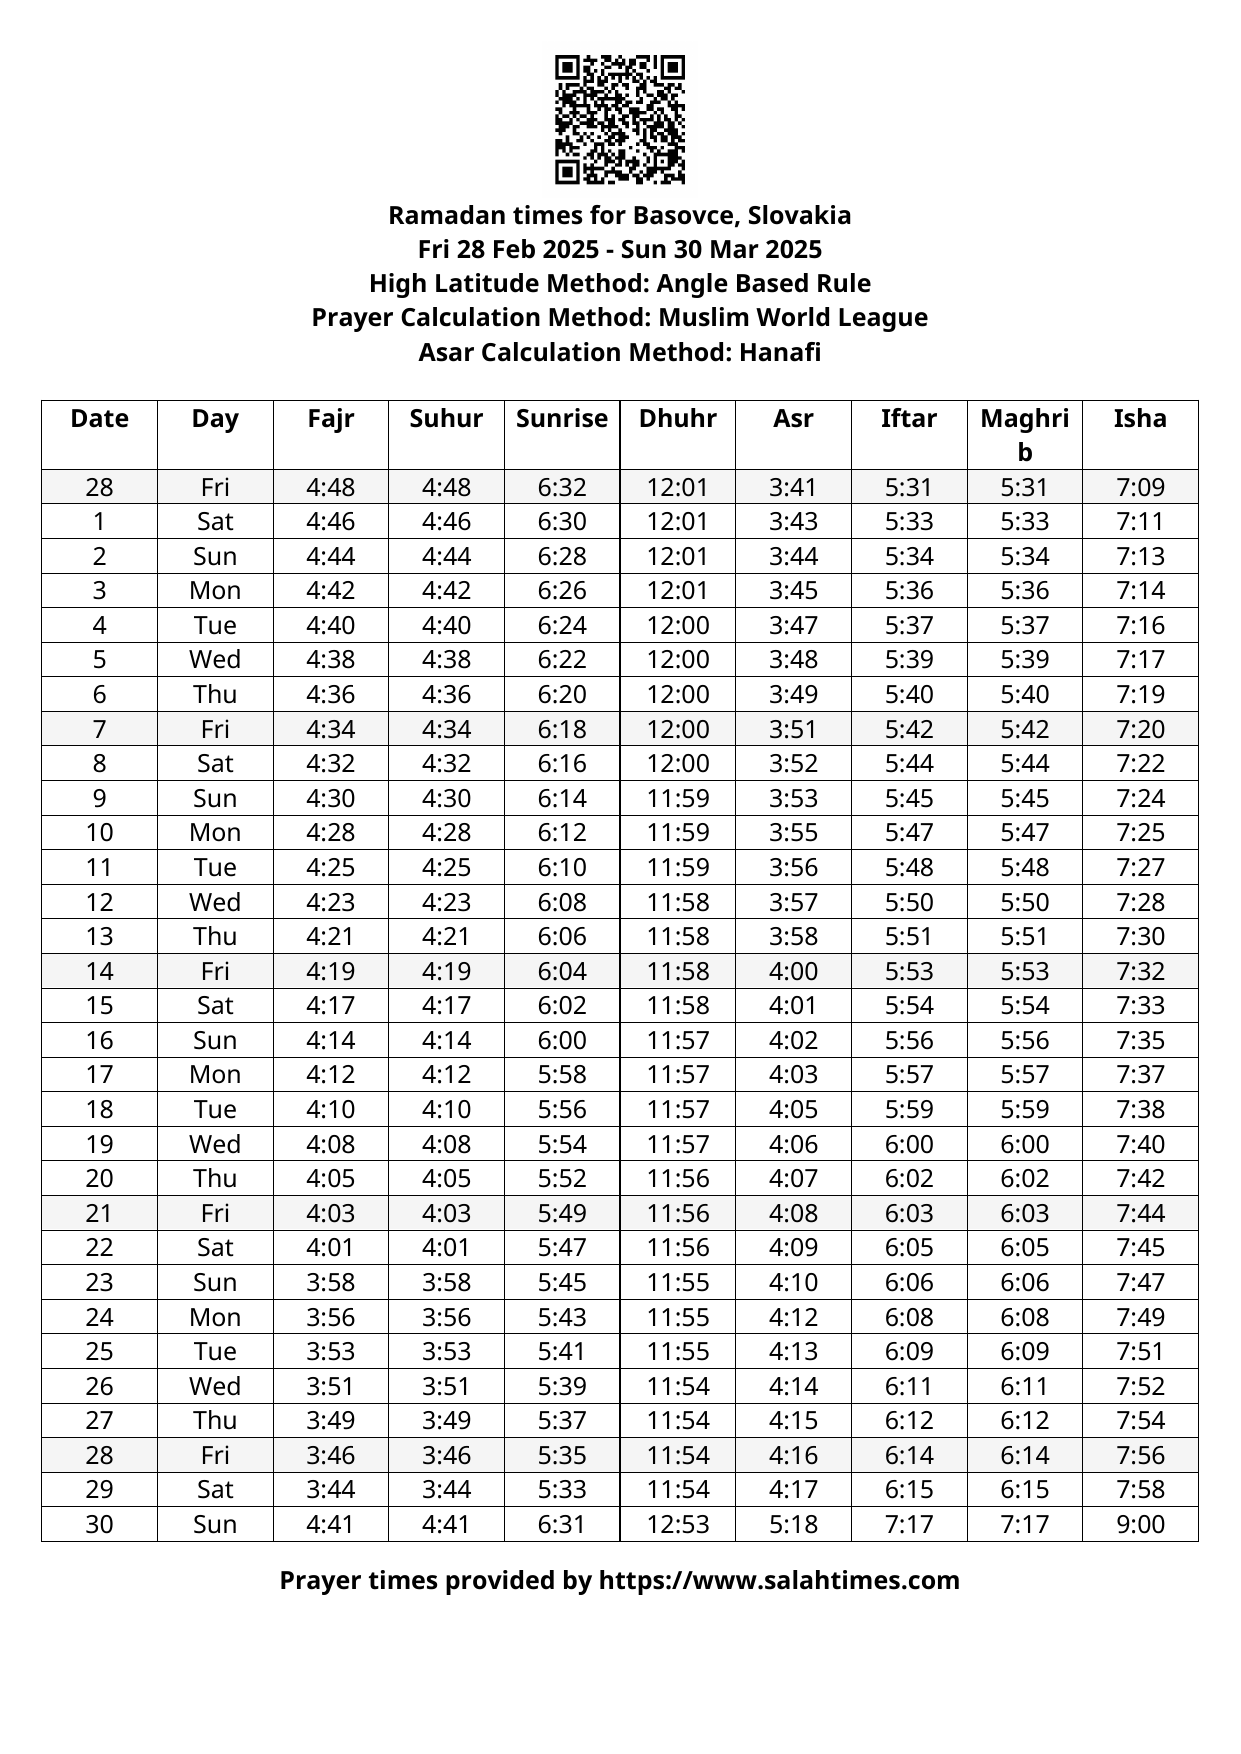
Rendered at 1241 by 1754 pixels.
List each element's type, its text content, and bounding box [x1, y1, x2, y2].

table_cell 6:03 [968, 1196, 1082, 1229]
table_cell 6:14 [505, 781, 619, 814]
table_header Sunrise [505, 401, 619, 469]
table_cell 4:12 [389, 1058, 504, 1091]
table_header Suhur [389, 401, 504, 469]
table_cell 5:34 [852, 539, 967, 572]
table_cell 4:21 [389, 919, 504, 953]
table_cell 5:39 [968, 643, 1082, 676]
table_cell 5:40 [968, 677, 1082, 711]
table_cell 11:59 [621, 850, 735, 884]
table_cell 4:17 [736, 1473, 851, 1506]
table_cell 6:32 [505, 470, 619, 503]
table_cell 3:53 [389, 1334, 504, 1368]
table_cell 7 [42, 712, 157, 745]
table_cell 7:19 [1083, 677, 1198, 711]
table_cell 7:32 [1083, 954, 1198, 987]
table_cell 11:55 [621, 1265, 735, 1299]
table_cell Fri [158, 470, 273, 503]
table_cell 5:47 [968, 816, 1082, 849]
table_cell 12:53 [621, 1507, 735, 1541]
table_cell 6:06 [968, 1265, 1082, 1299]
table_header Dhuhr [621, 401, 735, 469]
table_cell 4:42 [274, 574, 388, 607]
table_cell 29 [42, 1473, 157, 1506]
table_cell 3:58 [274, 1265, 388, 1299]
table_cell 6:09 [968, 1334, 1082, 1368]
table_cell 4:13 [736, 1334, 851, 1368]
table_cell 5:39 [505, 1369, 619, 1402]
table_cell 5:44 [968, 746, 1082, 780]
table_cell 7:33 [1083, 989, 1198, 1022]
table_cell 6:12 [968, 1404, 1082, 1437]
table_cell 4:17 [274, 989, 388, 1022]
table_cell 6:05 [852, 1231, 967, 1264]
table_cell 11:59 [621, 816, 735, 849]
table_cell 4:06 [736, 1127, 851, 1160]
table_cell 5:51 [968, 919, 1082, 953]
table_cell 5:54 [968, 989, 1082, 1022]
table_cell Sat [158, 1473, 273, 1506]
table_cell 11:58 [621, 954, 735, 987]
table_cell 5:37 [505, 1404, 619, 1437]
text Prayer times provided by https://www.salahtimes.com [42, 1563, 1198, 1597]
table_cell 27 [42, 1404, 157, 1437]
table_cell 3:41 [736, 470, 851, 503]
table_cell 22 [42, 1231, 157, 1264]
table_cell 6:30 [505, 504, 619, 538]
table_cell 4:30 [274, 781, 388, 814]
table_cell 4:23 [389, 885, 504, 918]
table_cell 5:47 [852, 816, 967, 849]
table_cell 4:25 [389, 850, 504, 884]
table_cell 4:38 [274, 643, 388, 676]
table_cell 6:14 [968, 1438, 1082, 1472]
table_cell 12:00 [621, 712, 735, 745]
table_cell 7:58 [1083, 1473, 1198, 1506]
table_cell 5:53 [968, 954, 1082, 987]
table_cell 3:44 [389, 1473, 504, 1506]
table_cell 11:55 [621, 1334, 735, 1368]
table_cell 5:51 [852, 919, 967, 953]
table_cell 5:54 [505, 1127, 619, 1160]
table_cell 6:03 [852, 1196, 967, 1229]
table_cell 5:37 [968, 608, 1082, 642]
table_cell 4:42 [389, 574, 504, 607]
table_cell Sun [158, 1265, 273, 1299]
table_cell 11:56 [621, 1231, 735, 1264]
table_cell 7:27 [1083, 850, 1198, 884]
table_cell 4:28 [274, 816, 388, 849]
table_cell 5:33 [505, 1473, 619, 1506]
table_cell Mon [158, 816, 273, 849]
table_header Fajr [274, 401, 388, 469]
table_cell 19 [42, 1127, 157, 1160]
table_cell 3:57 [736, 885, 851, 918]
table_cell 6:22 [505, 643, 619, 676]
table_cell 6:11 [852, 1369, 967, 1402]
table_cell 6:28 [505, 539, 619, 572]
table_cell 7:28 [1083, 885, 1198, 918]
table_cell 6:06 [852, 1265, 967, 1299]
table_header Iftar [852, 401, 967, 469]
table_cell 7:38 [1083, 1092, 1198, 1126]
table_cell 11:57 [621, 1023, 735, 1057]
table_cell 3:49 [389, 1404, 504, 1437]
table_cell 7:11 [1083, 504, 1198, 538]
table_cell 4:40 [274, 608, 388, 642]
table_cell Sat [158, 1231, 273, 1264]
table_cell 3:56 [736, 850, 851, 884]
table_cell 4:08 [389, 1127, 504, 1160]
table_cell 4:41 [274, 1507, 388, 1541]
table_cell 16 [42, 1023, 157, 1057]
table_cell 6:24 [505, 608, 619, 642]
table_cell 6:15 [852, 1473, 967, 1506]
table_cell 12:00 [621, 643, 735, 676]
table_cell 4:36 [389, 677, 504, 711]
text Fri 28 Feb 2025 - Sun 30 Mar 2025 [42, 232, 1198, 266]
table_cell 3:51 [736, 712, 851, 745]
table_cell 5:43 [505, 1300, 619, 1333]
table_cell 5:33 [852, 504, 967, 538]
table_cell 7:14 [1083, 574, 1198, 607]
table_cell 4:10 [736, 1265, 851, 1299]
table_cell 11:55 [621, 1300, 735, 1333]
table_cell Mon [158, 1058, 273, 1091]
table_cell 7:09 [1083, 470, 1198, 503]
table_cell Fri [158, 1438, 273, 1472]
table_cell 5:31 [968, 470, 1082, 503]
table_header Maghrib [968, 401, 1082, 469]
table_cell 11:56 [621, 1196, 735, 1229]
table_cell Thu [158, 1161, 273, 1195]
table_cell 3:52 [736, 746, 851, 780]
table_cell 5:18 [736, 1507, 851, 1541]
table_cell 9:00 [1083, 1507, 1198, 1541]
table_cell 3:46 [389, 1438, 504, 1472]
table_cell 6:12 [852, 1404, 967, 1437]
table_cell 6:12 [505, 816, 619, 849]
table_cell Tue [158, 1334, 273, 1368]
table_cell 4:01 [736, 989, 851, 1022]
table_cell 5:50 [852, 885, 967, 918]
table_cell 4:44 [389, 539, 504, 572]
table_cell 7:17 [1083, 643, 1198, 676]
table_cell 4:19 [389, 954, 504, 987]
table_cell 4:38 [389, 643, 504, 676]
table_cell 4:14 [274, 1023, 388, 1057]
table_cell 5:56 [852, 1023, 967, 1057]
table_cell Fri [158, 712, 273, 745]
table_cell 11:57 [621, 1092, 735, 1126]
table_header Date [42, 401, 157, 469]
table_cell Thu [158, 919, 273, 953]
table_cell 5:57 [968, 1058, 1082, 1091]
table_cell 7:20 [1083, 712, 1198, 745]
table_cell 6:08 [505, 885, 619, 918]
table_cell 4:41 [389, 1507, 504, 1541]
table_cell Tue [158, 850, 273, 884]
table_cell 7:49 [1083, 1300, 1198, 1333]
table_cell 11:58 [621, 919, 735, 953]
table_cell 3:55 [736, 816, 851, 849]
table_cell 3:58 [736, 919, 851, 953]
table_cell 3:43 [736, 504, 851, 538]
table_cell 5:56 [968, 1023, 1082, 1057]
table_cell 7:51 [1083, 1334, 1198, 1368]
table_cell 4:01 [389, 1231, 504, 1264]
table_cell 4:10 [274, 1092, 388, 1126]
table_cell 4:03 [274, 1196, 388, 1229]
table_header Asr [736, 401, 851, 469]
table_cell 6:31 [505, 1507, 619, 1541]
table_cell 11:57 [621, 1058, 735, 1091]
table_cell 3:44 [274, 1473, 388, 1506]
table_cell Sun [158, 1023, 273, 1057]
table_cell 4:15 [736, 1404, 851, 1437]
table_cell 4:28 [389, 816, 504, 849]
table_cell 7:40 [1083, 1127, 1198, 1160]
table_cell 12:00 [621, 608, 735, 642]
table_cell 4:48 [389, 470, 504, 503]
table_cell 7:25 [1083, 816, 1198, 849]
table_cell 30 [42, 1507, 157, 1541]
table_cell 5:49 [505, 1196, 619, 1229]
table_cell 25 [42, 1334, 157, 1368]
table_cell 11 [42, 850, 157, 884]
table_cell 5:36 [852, 574, 967, 607]
table_cell 4:05 [736, 1092, 851, 1126]
table_cell 4:48 [274, 470, 388, 503]
table_cell 12:01 [621, 539, 735, 572]
table_cell Sun [158, 539, 273, 572]
table_cell 4:34 [274, 712, 388, 745]
table_cell 6:08 [968, 1300, 1082, 1333]
table_cell 6:02 [505, 989, 619, 1022]
table_cell 5:37 [852, 608, 967, 642]
table_cell 5:45 [852, 781, 967, 814]
table_cell 5:42 [852, 712, 967, 745]
table_cell 5:31 [852, 470, 967, 503]
table_cell 6:11 [968, 1369, 1082, 1402]
table_cell 11:54 [621, 1369, 735, 1402]
table_cell 3 [42, 574, 157, 607]
table_cell 6:26 [505, 574, 619, 607]
table_cell 3:49 [736, 677, 851, 711]
table_cell 6:06 [505, 919, 619, 953]
table_cell 3:47 [736, 608, 851, 642]
table_cell 7:47 [1083, 1265, 1198, 1299]
table_cell 7:52 [1083, 1369, 1198, 1402]
table_cell 11:58 [621, 989, 735, 1022]
table_cell 5:44 [852, 746, 967, 780]
table_cell Sat [158, 746, 273, 780]
table_cell 6:04 [505, 954, 619, 987]
table_cell 5:45 [505, 1265, 619, 1299]
table_cell 7:24 [1083, 781, 1198, 814]
table_cell 7:30 [1083, 919, 1198, 953]
table_cell 20 [42, 1161, 157, 1195]
table_cell 3:56 [274, 1300, 388, 1333]
table_cell Wed [158, 643, 273, 676]
table_cell 21 [42, 1196, 157, 1229]
table_cell 9 [42, 781, 157, 814]
table_cell 3:49 [274, 1404, 388, 1437]
table_cell 4:10 [389, 1092, 504, 1126]
table_cell 6:00 [505, 1023, 619, 1057]
table_cell 4:03 [389, 1196, 504, 1229]
table_cell 7:56 [1083, 1438, 1198, 1472]
table_cell 4 [42, 608, 157, 642]
table_cell 4:36 [274, 677, 388, 711]
table_cell 11:54 [621, 1473, 735, 1506]
table_cell 12:00 [621, 677, 735, 711]
table_cell 4:01 [274, 1231, 388, 1264]
table_cell 4:00 [736, 954, 851, 987]
table_cell Sun [158, 1507, 273, 1541]
table_cell 28 [42, 1438, 157, 1472]
table_cell 5:48 [852, 850, 967, 884]
table_cell Sat [158, 504, 273, 538]
table_cell 5:35 [505, 1438, 619, 1472]
table_cell 4:12 [736, 1300, 851, 1333]
table_cell 3:53 [736, 781, 851, 814]
table_cell 5:41 [505, 1334, 619, 1368]
table_cell 6:09 [852, 1334, 967, 1368]
table_cell Tue [158, 1092, 273, 1126]
table_cell 7:37 [1083, 1058, 1198, 1091]
table_cell Fri [158, 954, 273, 987]
table_cell 11:56 [621, 1161, 735, 1195]
table_cell 28 [42, 470, 157, 503]
table_cell 6:18 [505, 712, 619, 745]
table_cell 3:51 [389, 1369, 504, 1402]
table_header Isha [1083, 401, 1198, 469]
table_cell 3:45 [736, 574, 851, 607]
table_cell 6:16 [505, 746, 619, 780]
table_cell 1 [42, 504, 157, 538]
table_cell 5:52 [505, 1161, 619, 1195]
text Prayer Calculation Method: Muslim World League [42, 300, 1198, 334]
table_cell 5:56 [505, 1092, 619, 1126]
table_cell 4:05 [389, 1161, 504, 1195]
table_cell 12:01 [621, 504, 735, 538]
table_cell 6:20 [505, 677, 619, 711]
table_cell 26 [42, 1369, 157, 1402]
table_cell 4:12 [274, 1058, 388, 1091]
table_cell 6:05 [968, 1231, 1082, 1264]
table_cell 4:40 [389, 608, 504, 642]
table_cell 4:32 [274, 746, 388, 780]
table_cell 7:44 [1083, 1196, 1198, 1229]
table_cell 3:53 [274, 1334, 388, 1368]
table_cell 3:44 [736, 539, 851, 572]
table_cell 7:16 [1083, 608, 1198, 642]
table_cell 6:02 [852, 1161, 967, 1195]
table_cell 5:39 [852, 643, 967, 676]
table_cell 7:17 [968, 1507, 1082, 1541]
table_cell 6:10 [505, 850, 619, 884]
table_cell 5:54 [852, 989, 967, 1022]
table_cell 12:00 [621, 746, 735, 780]
table_cell 12:01 [621, 574, 735, 607]
text Ramadan times for Basovce, Slovakia [42, 198, 1198, 232]
table_cell 24 [42, 1300, 157, 1333]
table_cell 11:59 [621, 781, 735, 814]
table_cell 5:36 [968, 574, 1082, 607]
table_cell 6:02 [968, 1161, 1082, 1195]
table_cell 4:07 [736, 1161, 851, 1195]
table_cell 5:47 [505, 1231, 619, 1264]
table_cell 5:59 [852, 1092, 967, 1126]
table_cell 4:34 [389, 712, 504, 745]
picture [542, 41, 699, 198]
table_cell 7:42 [1083, 1161, 1198, 1195]
table_cell 12 [42, 885, 157, 918]
table_cell 6:14 [852, 1438, 967, 1472]
table_cell Wed [158, 1369, 273, 1402]
table_cell 4:19 [274, 954, 388, 987]
table_cell 5:34 [968, 539, 1082, 572]
table_cell 5:59 [968, 1092, 1082, 1126]
table_cell 4:14 [389, 1023, 504, 1057]
table_cell 5:42 [968, 712, 1082, 745]
table_cell 5:45 [968, 781, 1082, 814]
table_cell 17 [42, 1058, 157, 1091]
table_cell 3:48 [736, 643, 851, 676]
table_cell 7:54 [1083, 1404, 1198, 1437]
table_cell 4:09 [736, 1231, 851, 1264]
table_cell 6:08 [852, 1300, 967, 1333]
table_cell 4:44 [274, 539, 388, 572]
table_cell 4:46 [389, 504, 504, 538]
table_cell 5:58 [505, 1058, 619, 1091]
table_cell 4:25 [274, 850, 388, 884]
table_cell 6 [42, 677, 157, 711]
table_cell Fri [158, 1196, 273, 1229]
text High Latitude Method: Angle Based Rule [42, 266, 1198, 300]
table_cell 4:16 [736, 1438, 851, 1472]
table_cell 3:51 [274, 1369, 388, 1402]
table_cell Sun [158, 781, 273, 814]
table_cell 7:22 [1083, 746, 1198, 780]
table_cell 4:30 [389, 781, 504, 814]
table_cell 4:14 [736, 1369, 851, 1402]
table_cell 4:32 [389, 746, 504, 780]
table_cell 12:01 [621, 470, 735, 503]
table_cell Thu [158, 677, 273, 711]
table_cell 11:54 [621, 1404, 735, 1437]
table_cell 5:40 [852, 677, 967, 711]
table_cell 7:45 [1083, 1231, 1198, 1264]
table_cell 5:53 [852, 954, 967, 987]
table_cell 3:56 [389, 1300, 504, 1333]
table_cell 10 [42, 816, 157, 849]
table_cell 8 [42, 746, 157, 780]
table_cell 4:08 [736, 1196, 851, 1229]
table_cell 3:46 [274, 1438, 388, 1472]
table_cell 18 [42, 1092, 157, 1126]
table_cell 23 [42, 1265, 157, 1299]
table_cell 7:35 [1083, 1023, 1198, 1057]
table_cell 14 [42, 954, 157, 987]
table_cell 5:57 [852, 1058, 967, 1091]
table_cell 4:21 [274, 919, 388, 953]
table_cell 6:00 [968, 1127, 1082, 1160]
table_cell 7:13 [1083, 539, 1198, 572]
table_cell 2 [42, 539, 157, 572]
table_cell 5 [42, 643, 157, 676]
table_header Day [158, 401, 273, 469]
table_cell 5:33 [968, 504, 1082, 538]
table_cell 4:23 [274, 885, 388, 918]
table_cell 13 [42, 919, 157, 953]
table_cell 4:05 [274, 1161, 388, 1195]
table_cell 4:03 [736, 1058, 851, 1091]
table_cell Wed [158, 1127, 273, 1160]
table_cell 5:48 [968, 850, 1082, 884]
table_cell 6:15 [968, 1473, 1082, 1506]
table_cell 6:00 [852, 1127, 967, 1160]
table_cell 4:17 [389, 989, 504, 1022]
table_cell 4:02 [736, 1023, 851, 1057]
table_cell Wed [158, 885, 273, 918]
table_cell 4:08 [274, 1127, 388, 1160]
table_cell 3:58 [389, 1265, 504, 1299]
table_cell 4:46 [274, 504, 388, 538]
table_cell Mon [158, 1300, 273, 1333]
table_cell 5:50 [968, 885, 1082, 918]
table_cell 11:57 [621, 1127, 735, 1160]
text Asar Calculation Method: Hanafi [42, 334, 1198, 368]
table_cell 7:17 [852, 1507, 967, 1541]
table_cell Thu [158, 1404, 273, 1437]
table_cell 15 [42, 989, 157, 1022]
table_cell Sat [158, 989, 273, 1022]
table_cell Mon [158, 574, 273, 607]
table_cell 11:58 [621, 885, 735, 918]
table_cell 11:54 [621, 1438, 735, 1472]
table_cell Tue [158, 608, 273, 642]
